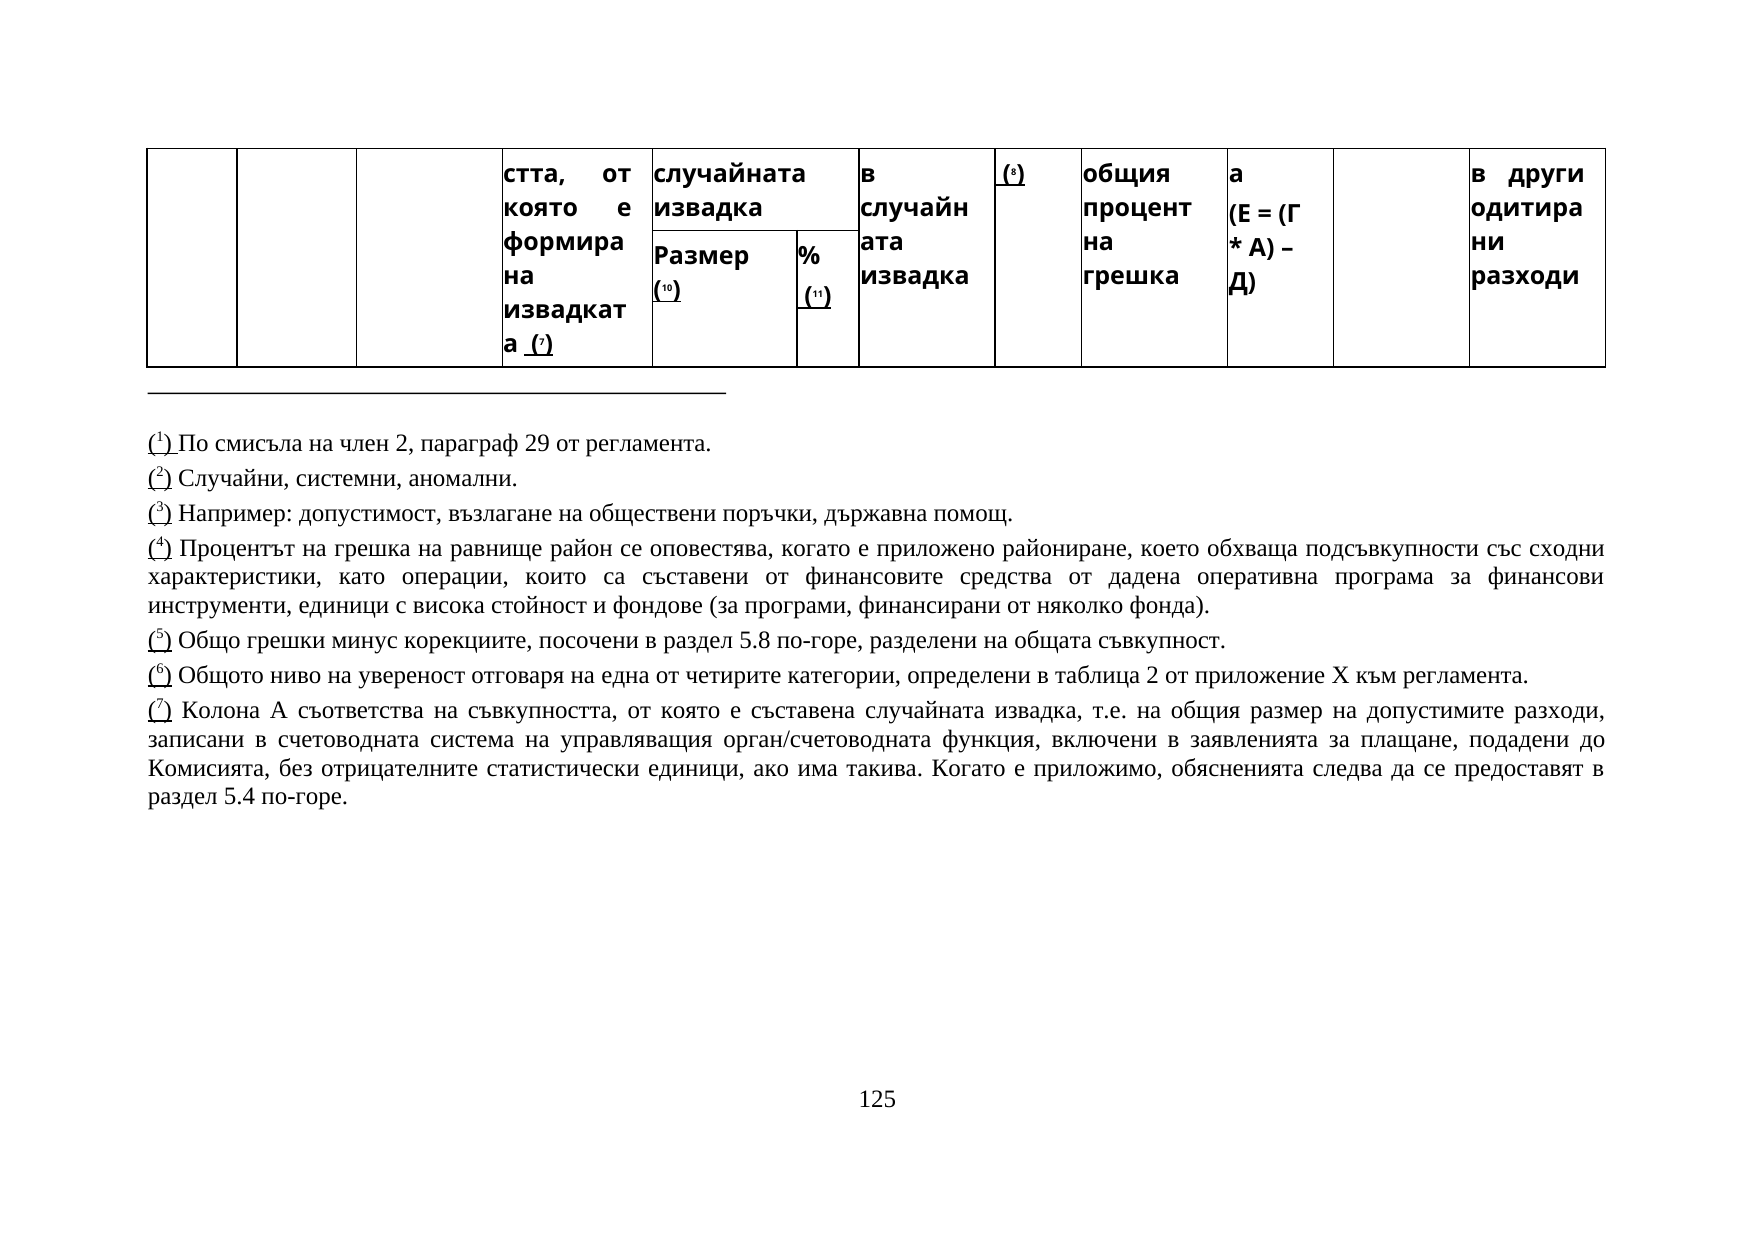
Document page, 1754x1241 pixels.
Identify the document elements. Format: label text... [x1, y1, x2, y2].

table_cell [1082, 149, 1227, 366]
text (7) Колона А съответства на съвкупността, от която е съставена случайната извадка, т.е. на общия размер на допустимите разходи, записани в счетоводната система на управляващия орган/счетоводната функция, включени в заявленията за плащане, подадени до Комисията, без отрицателните статистически единици, ако има такива. Когато е приложимо, обясненията следва да се предоставят в раздел 5.4 по-горе. [148, 695, 1606, 810]
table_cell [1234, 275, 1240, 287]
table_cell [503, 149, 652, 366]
text (5) Общо грешки минус корекциите, посочени в раздел 5.8 по-горе, разделени на общата съвкупност. [148, 625, 1606, 654]
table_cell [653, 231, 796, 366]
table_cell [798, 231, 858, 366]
text (3) Например: допустимост, възлагане на обществени поръчки, държавна помощ. [148, 498, 1606, 526]
text (6) Общото ниво на увереност отговаря на една от четирите категории, определени в таблица 2 от приложение X към регламента. [148, 660, 1606, 689]
text (2) Случайни, системни, аномални. [148, 463, 1606, 491]
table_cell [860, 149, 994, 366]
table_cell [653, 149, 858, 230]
text (1) По смисъла на член 2, параграф 29 от регламента. [148, 428, 1606, 456]
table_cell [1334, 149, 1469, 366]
text (4) Процентът на грешка на равнище район се оповестява, когато е приложено райониране, което обхваща подсъвкупности със сходни характеристики, като операции, които са съставени от финансовите средства от дадена оперативна програма за финансови инструменти, единици с висока стойност и фондове (за програми, финансирани от няколко фонда). [148, 533, 1606, 619]
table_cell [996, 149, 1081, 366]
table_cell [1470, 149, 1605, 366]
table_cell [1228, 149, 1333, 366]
